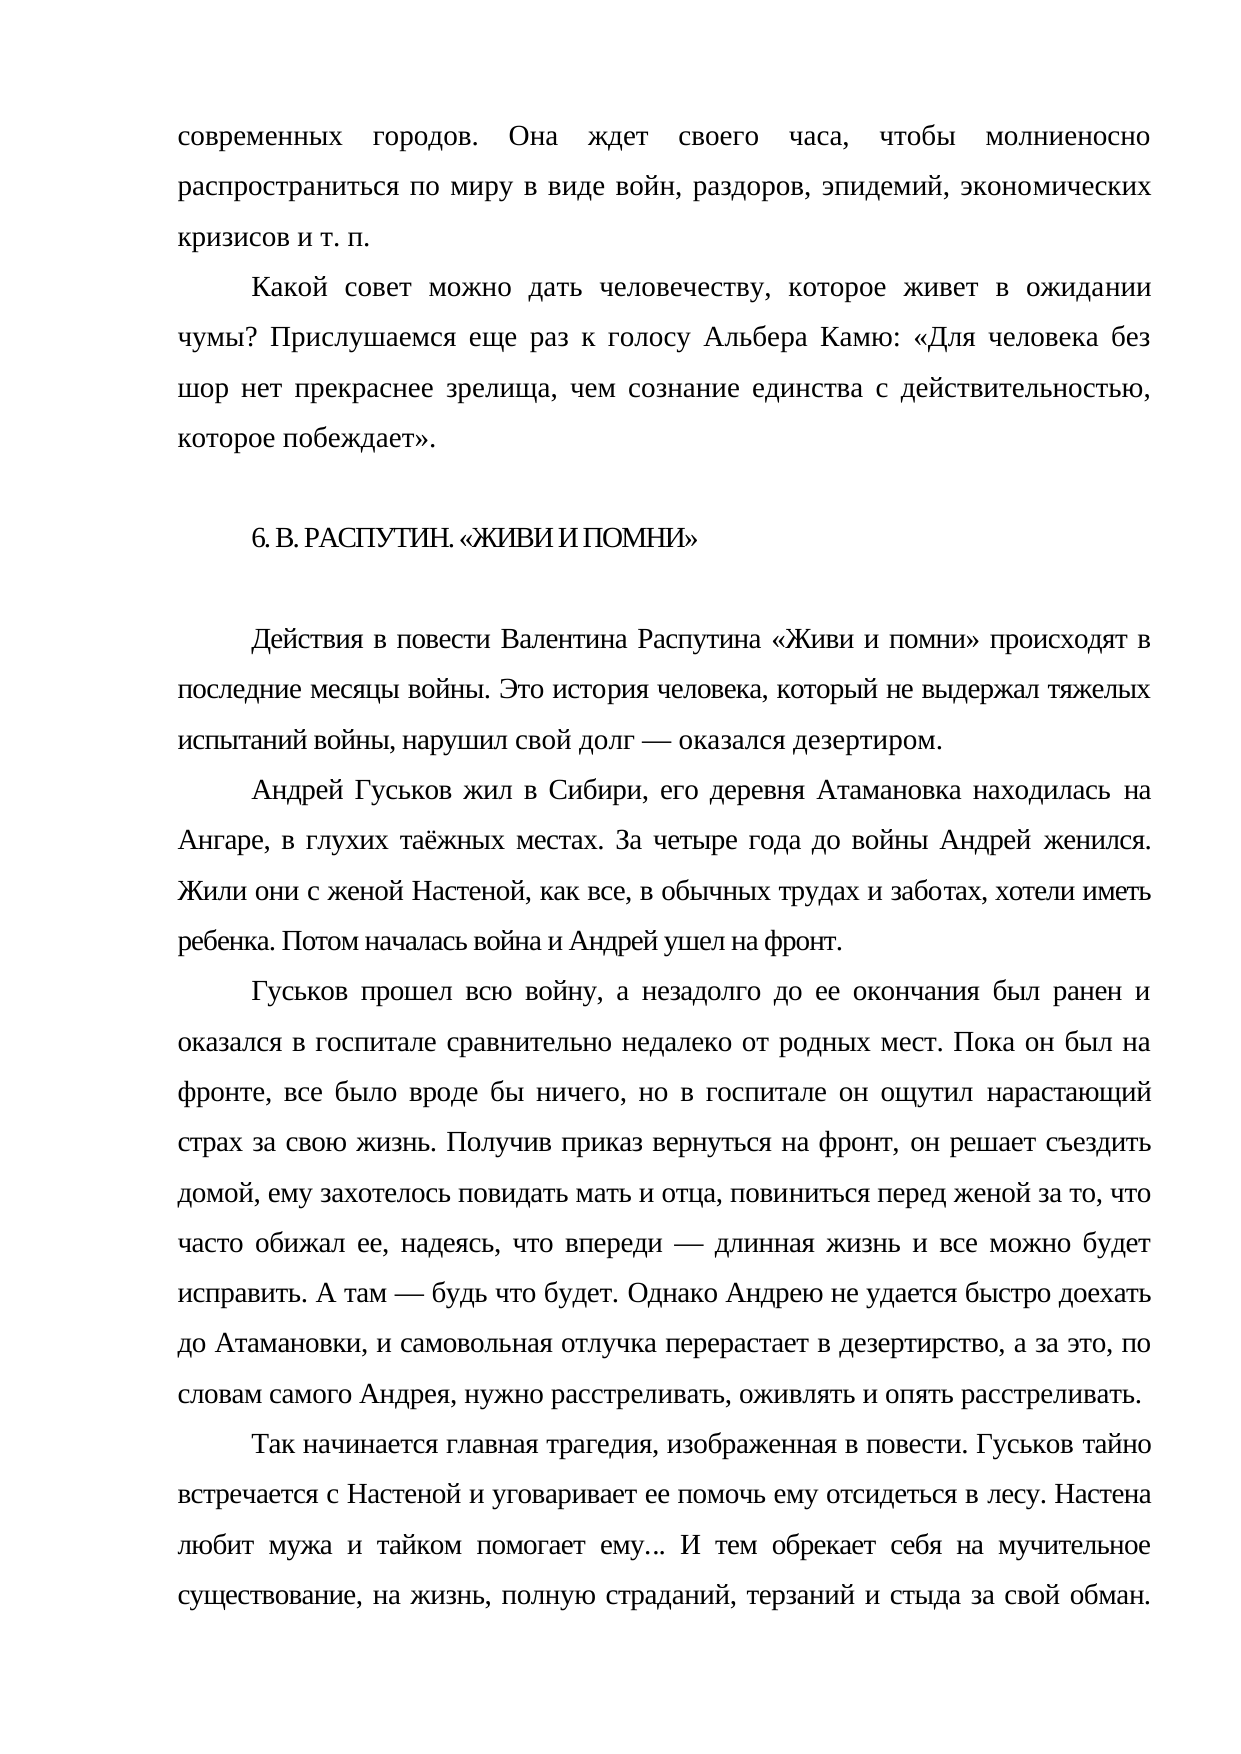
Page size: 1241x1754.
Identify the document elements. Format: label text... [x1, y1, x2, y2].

text Андрей Гуськов жил в Сибири, его деревня Атамановка находилась на Ангаре, в глухих таёжных местах. За четыре года до войны Андрей женился. Жили они с женой Настеной, как все, в обычных трудах и заботах, хотели иметь ребенка. Потом началась война и Андрей ушел на фронт. [177, 772, 1152, 957]
text Какой совет можно дать человечеству, которое живет в ожидании чумы? Прислушаемся еще раз к голосу Альбера Камю: «Для человека без шор нет прекраснее зрелища, чем сознание единства с действительностью, которое побеждает». [177, 269, 1152, 453]
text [177, 1426, 1152, 1611]
text Гуськов прошел всю войну, а незадолго до ее окончания был ранен и оказался в госпитале сравнительно недалеко от родных мест. Пока он был на фронте, все было вроде бы ничего, но в госпитале он ощутил нарастающий страх за свою жизнь. Получив приказ вернуться на фронт, он решает съездить домой, ему захотелось повидать мать и отца, повиниться перед женой за то, что часто обижал ее, надеясь, что впереди — длинная жизнь и все можно будет исправить. А там — будь что будет. Однако Андрею не удается быстро доехать до Атамановки, и самовольная отлучка перерастает в дезертирство, а за это, по словам самого Андрея, нужно расстреливать, оживлять и опять расстреливать. [177, 973, 1152, 1409]
text Действия в повести Валентина Распутина «Живи и помни» происходят в последние месяцы войны. Это история человека, который не выдержал тяжелых испытаний войны, нарушил свой долг — оказался дезертиром. [177, 621, 1152, 755]
text 6. В. РАСПУТИН. «ЖИВИ И ПОМНИ» [177, 521, 1152, 554]
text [177, 118, 1152, 252]
